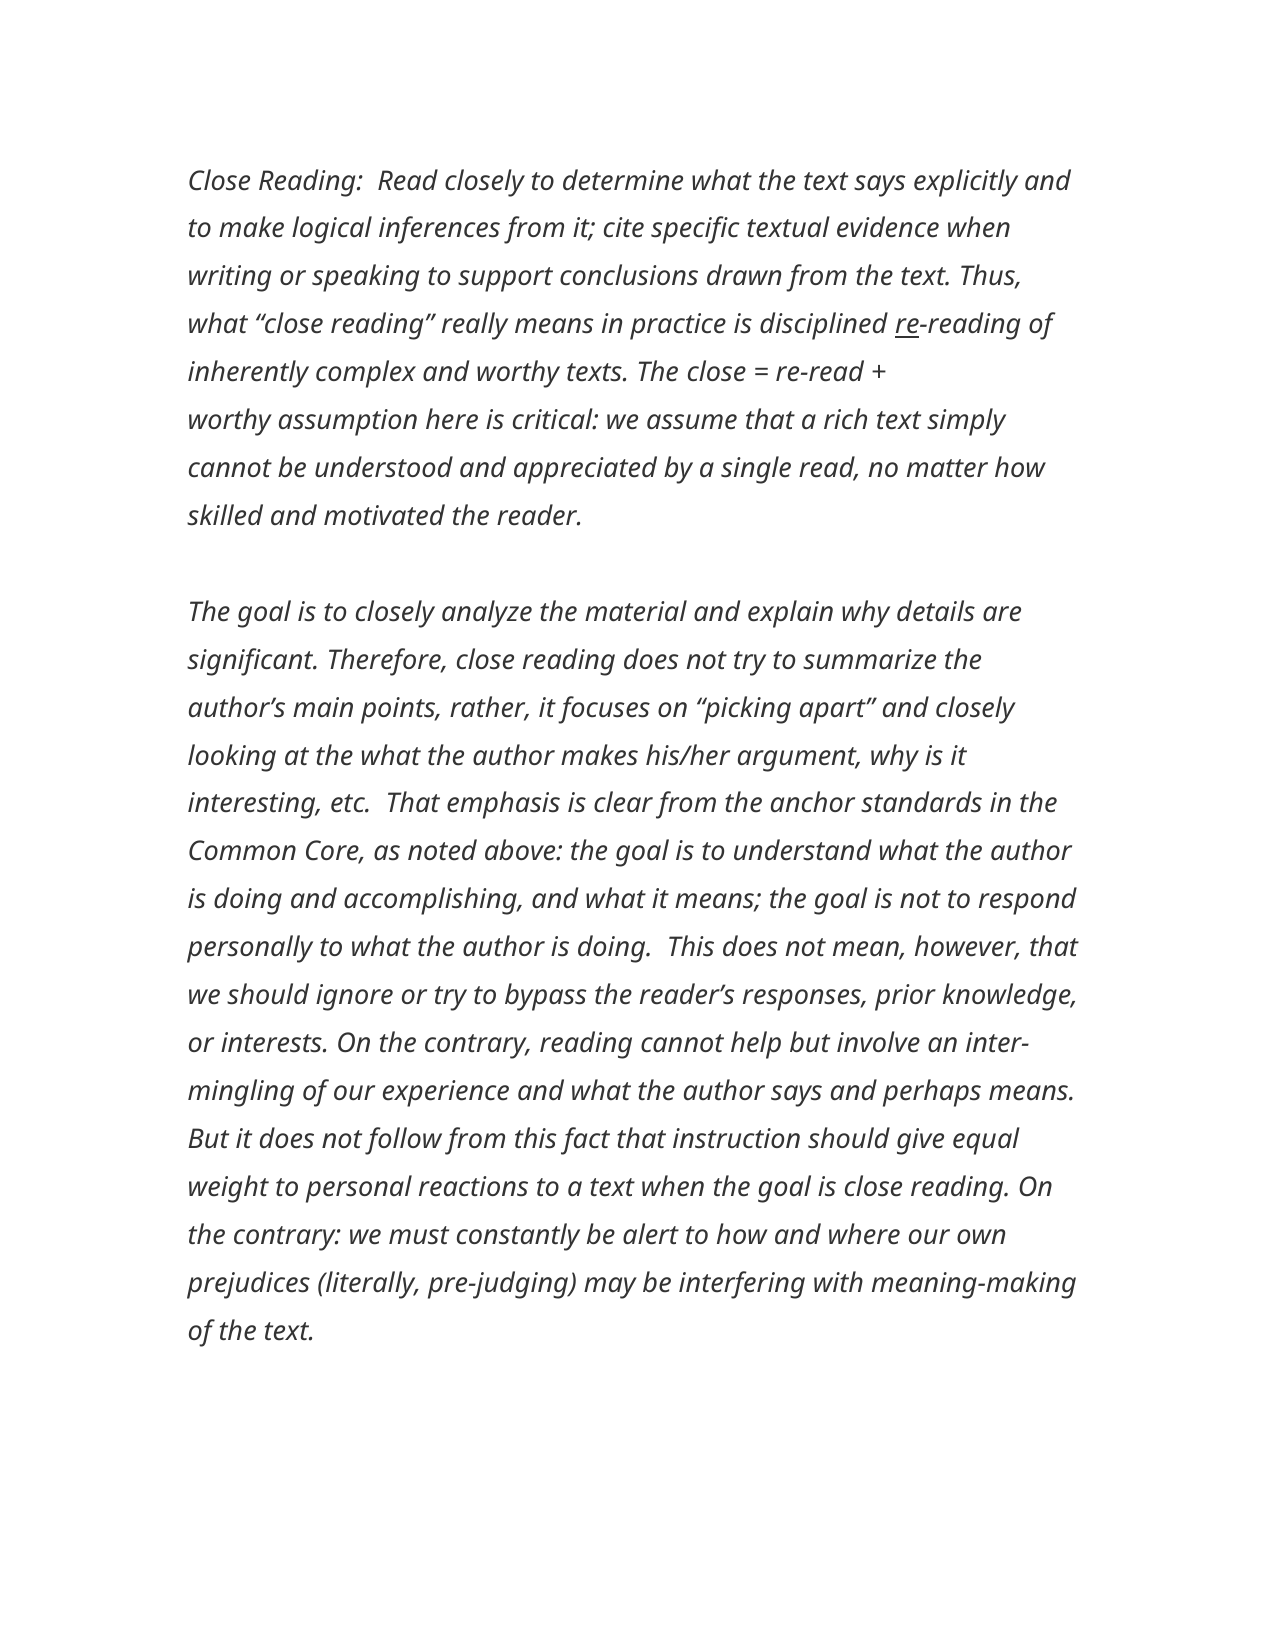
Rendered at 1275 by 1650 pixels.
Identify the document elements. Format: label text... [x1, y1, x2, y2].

text Close Reading: Read closely to determine what the text says explicitly and to make logical inferences from it; cite specific textual evidence when writing or speaking to support conclusions drawn from the text. Thus, what “close reading” really means in practice is disciplined re-reading of inherently complex and worthy texts. The close = re-read + worthy assumption here is critical: we assume that a rich text simply cannot be understood and appreciated by a single read, no matter how skilled and motivated the reader. [187, 150, 1087, 533]
text The goal is to closely analyze the material and explain why details are significant. Therefore, close reading does not try to summarize the author’s main points, rather, it focuses on “picking apart” and closely looking at the what the author makes his/her argument, why is it interesting, etc. That emphasis is clear from the anchor standards in the Common Core, as noted above: the goal is to understand what the author is doing and accomplishing, and what it means; the goal is not to respond personally to what the author is doing. This does not mean, however, that we should ignore or try to bypass the reader’s responses, prior knowledge, or interests. On the contrary, reading cannot help but involve an inter-mingling of our experience and what the author says and perhaps means. But it does not follow from this fact that instruction should give equal weight to personal reactions to a text when the goal is close reading. On the contrary: we must constantly be alert to how and where our own prejudices (literally, pre-judging) may be interfering with meaning-making of the text. [187, 581, 1087, 1348]
